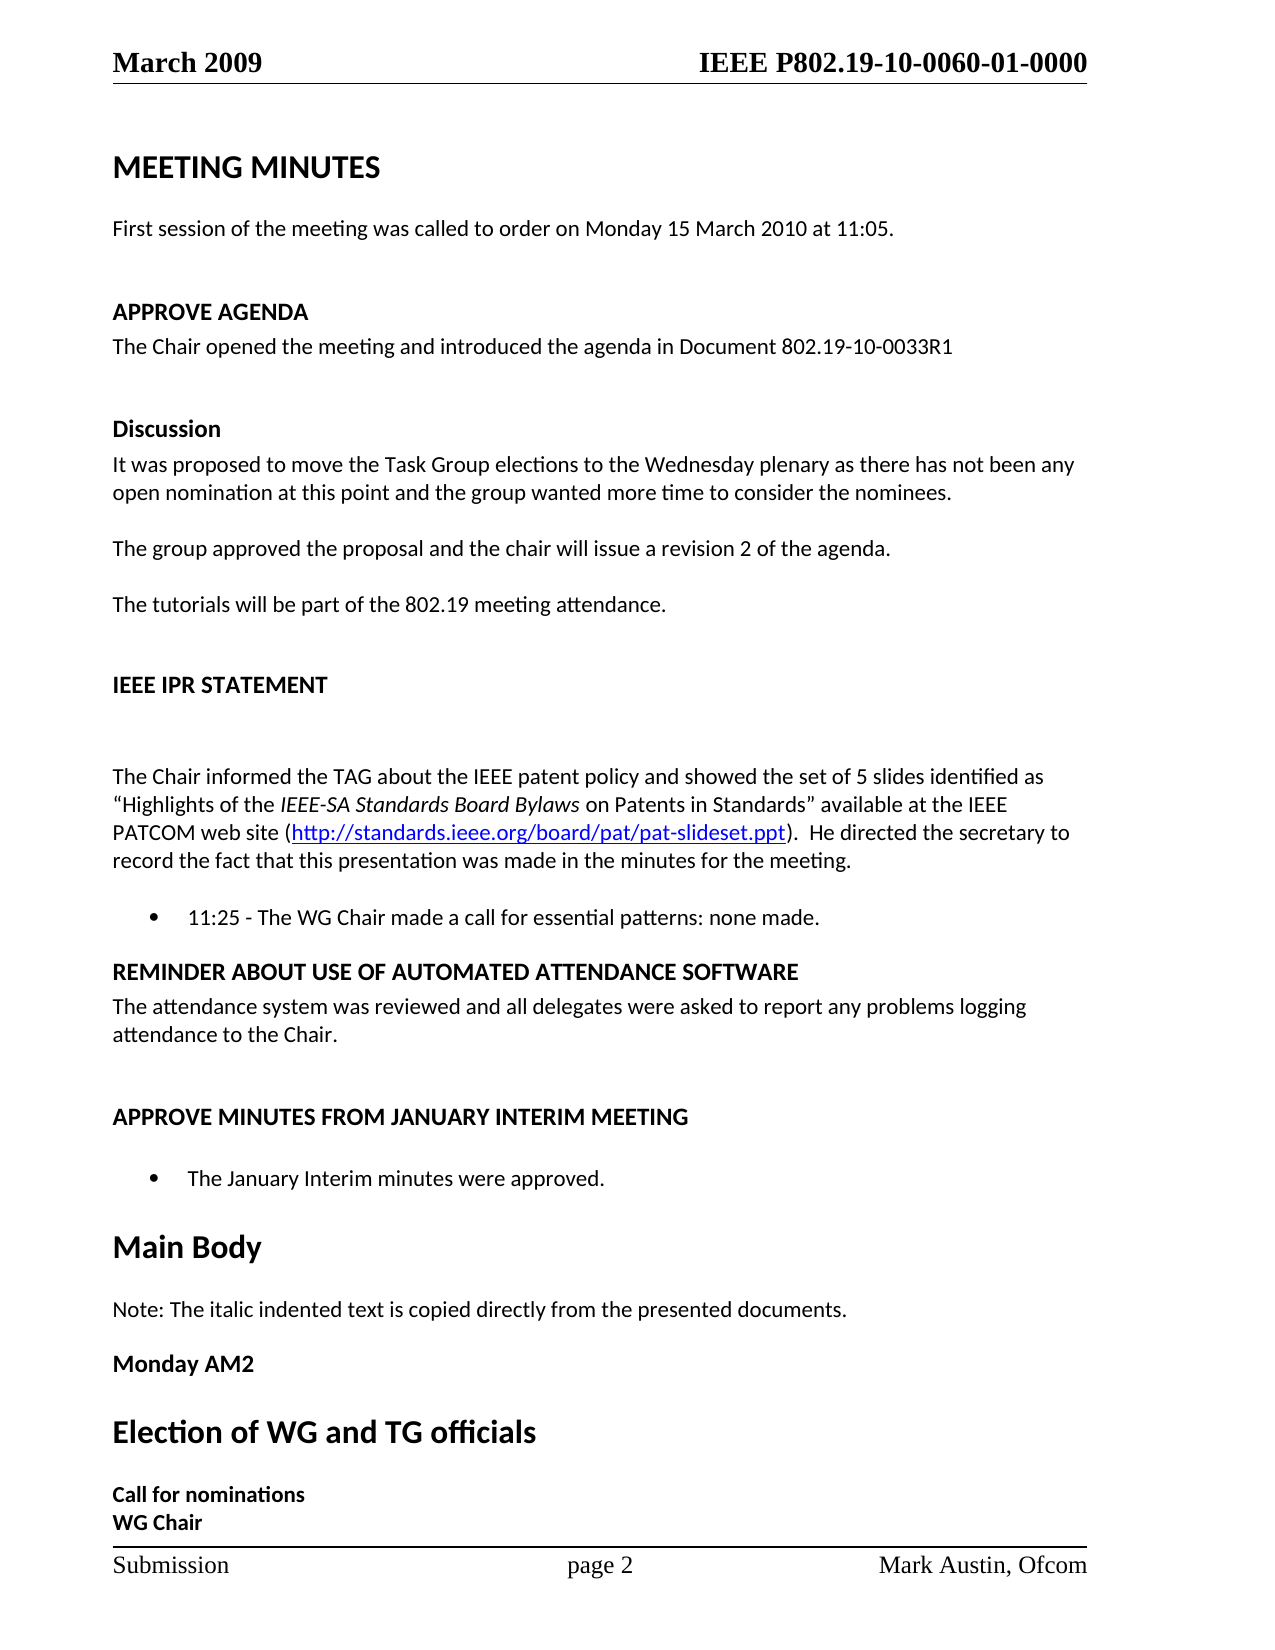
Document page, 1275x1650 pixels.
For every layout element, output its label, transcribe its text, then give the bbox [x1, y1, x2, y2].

subtitle Discussion [112, 413, 1087, 444]
text The Chair informed the TAG about the IEEE patent policy and showed the set of 5 slides identified as “Highlights of the IEEE-SA Standards Board Bylaws on Patents in Standards” available at the IEEE PATCOM web site (http://standards.ieee.org/board/pat/pat-slideset.ppt). He directed the secretary to record the fact that this presentation was made in the minutes for the meeting. [112, 762, 1087, 874]
list 11:25 - The WG Chair made a call for essential patterns: none made. [150, 903, 1087, 931]
text WG Chair [112, 1508, 1087, 1536]
text Note: The italic indented text is copied directly from the presented documents. [112, 1295, 1087, 1323]
text The Chair opened the meeting and introduced the agenda in Document 802.19-10-0033R1 [112, 332, 1087, 360]
list The January Interim minutes were approved. [150, 1164, 1087, 1193]
subtitle APPROVE AGENDA [112, 296, 1087, 326]
subtitle MEETING MINUTES [112, 146, 1087, 187]
text Call for nominations [112, 1480, 1087, 1508]
text It was proposed to move the Task Group elections to the Wednesday plenary as there has not been any open nomination at this point and the group wanted more time to consider the nominees. [112, 450, 1087, 506]
subtitle APPROVE MINUTES FROM JANUARY INTERIM MEETING [112, 1101, 1087, 1132]
subtitle Main Body [112, 1226, 1087, 1267]
text The group approved the proposal and the chair will issue a revision 2 of the agenda. [112, 534, 1087, 562]
subtitle REMINDER ABOUT USE OF AUTOMATED ATTENDANCE SOFTWARE [112, 956, 1087, 986]
subtitle IEEE IPR STATEMENT [112, 670, 1087, 700]
subtitle Monday AM2 [112, 1348, 1087, 1378]
text The tutorials will be part of the 802.19 meeting attendance. [112, 590, 1087, 618]
subtitle Election of WG and TG officials [112, 1412, 1087, 1452]
text The attendance system was reviewed and all delegates were asked to report any problems logging attendance to the Chair. [112, 992, 1087, 1048]
text First session of the meeting was called to order on Monday 15 March 2010 at 11:05. [112, 214, 1087, 243]
